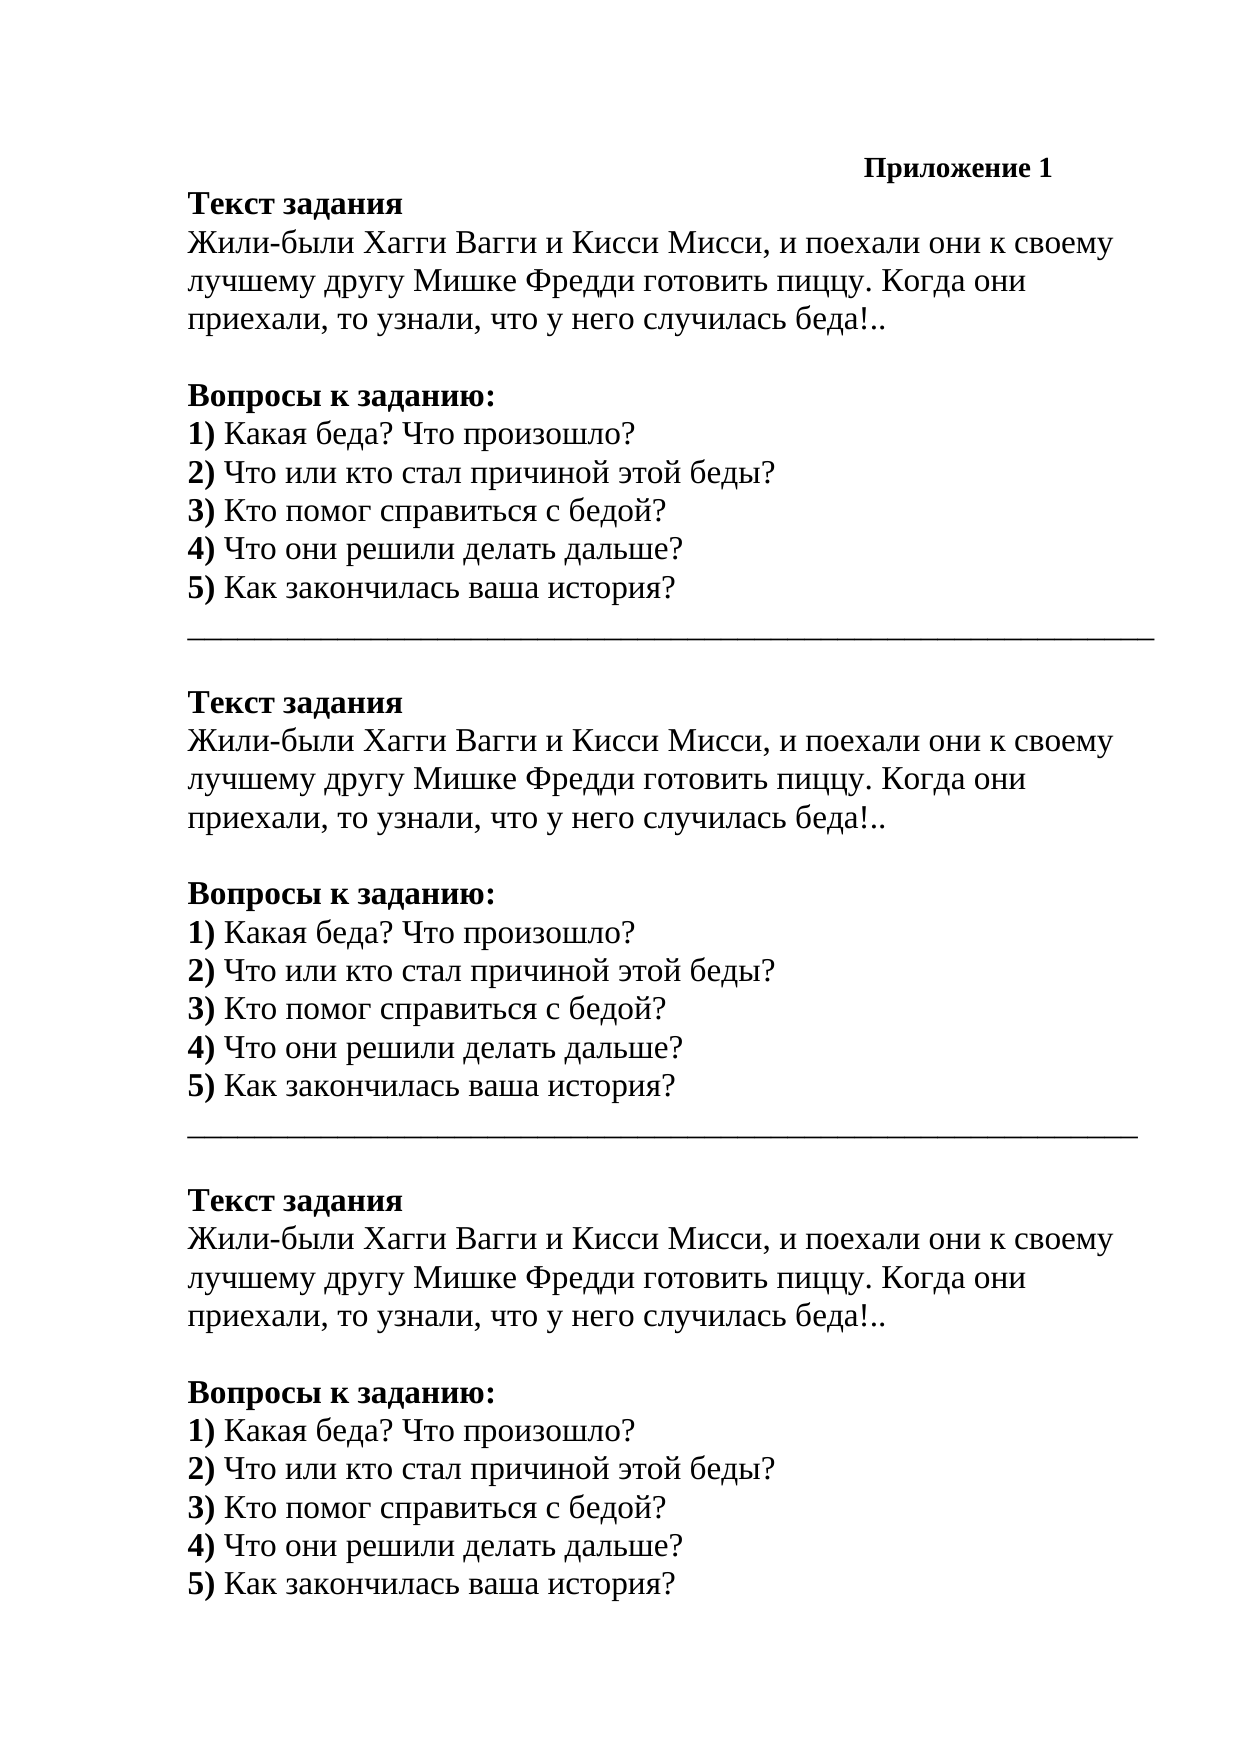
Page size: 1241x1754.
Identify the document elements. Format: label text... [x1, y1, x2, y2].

text 5) Как закончилась ваша история? [187, 1563, 1162, 1602]
text Вопросы к заданию: [187, 1372, 1162, 1410]
text 2) Что или кто стал причиной этой беды? [187, 452, 1162, 490]
text 3) Кто помог справиться с бедой? [187, 1487, 1162, 1525]
text Вопросы к заданию: [187, 375, 1162, 413]
text Текст задания [187, 682, 1162, 720]
text Текст задания [187, 183, 1162, 222]
text _________________________________________________________ [187, 1103, 1162, 1142]
text 2) Что или кто стал причиной этой беды? [187, 1448, 1162, 1487]
text 1) Какая беда? Что произошло? [187, 912, 1162, 950]
text 4) Что они решили делать дальше? [187, 1525, 1162, 1563]
text 4) Что они решили делать дальше? [187, 1027, 1162, 1065]
text Вопросы к заданию: [187, 873, 1162, 912]
text 1) Какая беда? Что произошло? [187, 413, 1162, 452]
text 5) Как закончилась ваша история? [187, 567, 1162, 605]
text Текст задания [187, 1180, 1162, 1218]
text 2) Что или кто стал причиной этой беды? [187, 950, 1162, 988]
text Приложение 1 [187, 150, 1053, 183]
text 1) Какая беда? Что произошло? [187, 1410, 1162, 1448]
text 5) Как закончилась ваша история? [187, 1065, 1162, 1103]
text __________________________________________________________ [187, 605, 1162, 643]
text 4) Что они решили делать дальше? [187, 528, 1162, 567]
text 3) Кто помог справиться с бедой? [187, 988, 1162, 1027]
text 3) Кто помог справиться с бедой? [187, 490, 1162, 528]
